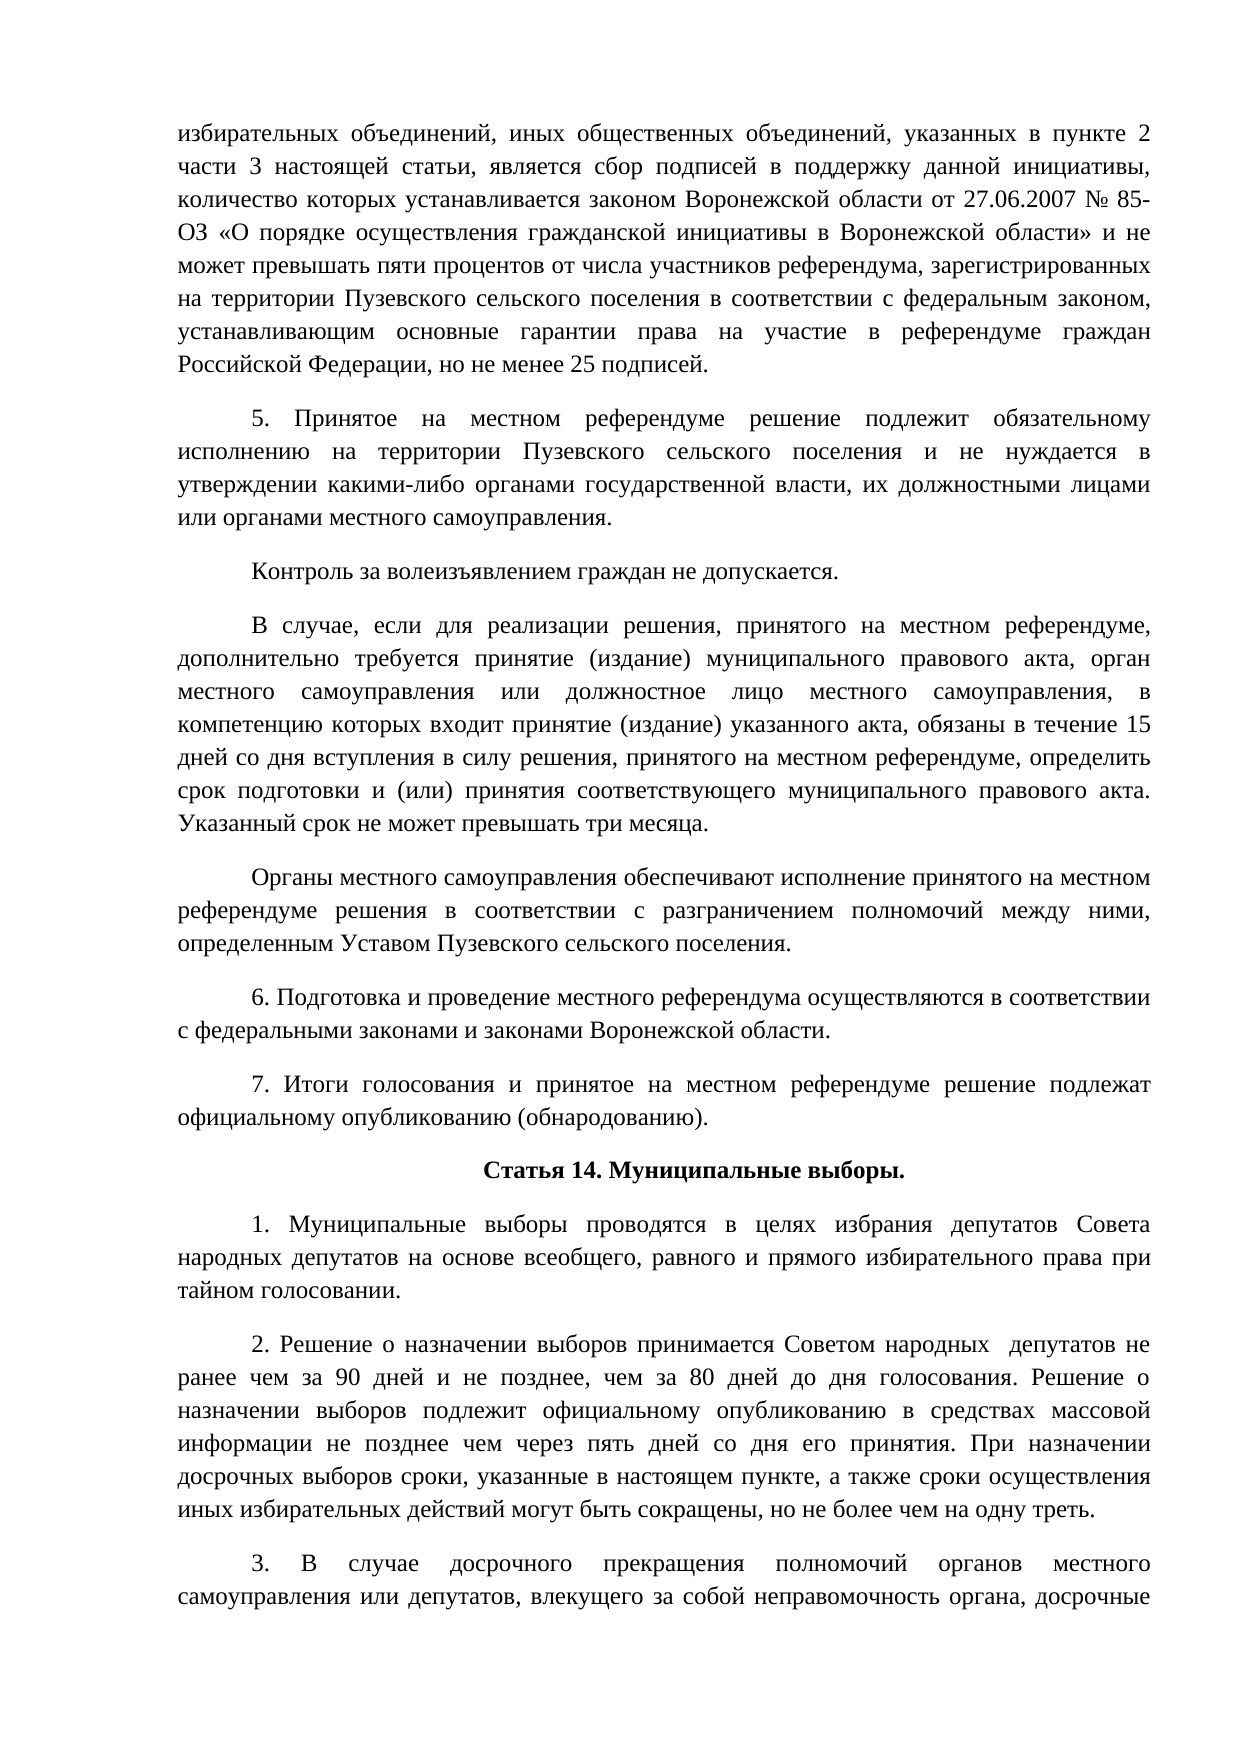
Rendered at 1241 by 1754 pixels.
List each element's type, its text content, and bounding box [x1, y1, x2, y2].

text 1. Муниципальные выборы проводятся в целях избрания депутатов Совета народных депутатов на основе всеобщего, равного и прямого избирательного права при тайном голосовании. [177, 1209, 1152, 1304]
text 2. Решение о назначении выборов принимается Советом народных депутатов не ранее чем за 90 дней и не позднее, чем за 80 дней до дня голосования. Решение о назначении выборов подлежит официальному опубликованию в средствах массовой информации не позднее чем через пять дней со дня его принятия. При назначении досрочных выборов сроки, указанные в настоящем пункте, а также сроки осуществления иных избирательных действий могут быть сокращены, но не более чем на одну треть. [177, 1329, 1152, 1523]
text Органы местного самоуправления обеспечивают исполнение принятого на местном референдуме решения в соответствии с разграничением полномочий между ними, определенным Уставом Пузевского сельского поселения. [177, 862, 1152, 957]
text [177, 1548, 1152, 1610]
text 5. Принятое на местном референдуме решение подлежит обязательному исполнению на территории Пузевского сельского поселения и не нуждается в утверждении какими-либо органами государственной власти, их должностными лицами или органами местного самоуправления. [177, 403, 1152, 531]
text Статья 14. Муниципальные выборы. [177, 1156, 1152, 1184]
text Контроль за волеизъявлением граждан не допускается. [177, 556, 1152, 585]
text В случае, если для реализации решения, принятого на местном референдуме, дополнительно требуется принятие (издание) муниципального правового акта, орган местного самоуправления или должностное лицо местного самоуправления, в компетенцию которых входит принятие (издание) указанного акта, обязаны в течение 15 дней со дня вступления в силу решения, принятого на местном референдуме, определить срок подготовки и (или) принятия соответствующего муниципального правового акта. Указанный срок не может превышать три месяца. [177, 610, 1152, 837]
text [177, 118, 1152, 378]
text 7. Итоги голосования и принятое на местном референдуме решение подлежат официальному опубликованию (обнародованию). [177, 1069, 1152, 1130]
text 6. Подготовка и проведение местного референдума осуществляются в соответствии с федеральными законами и законами Воронежской области. [177, 982, 1152, 1043]
